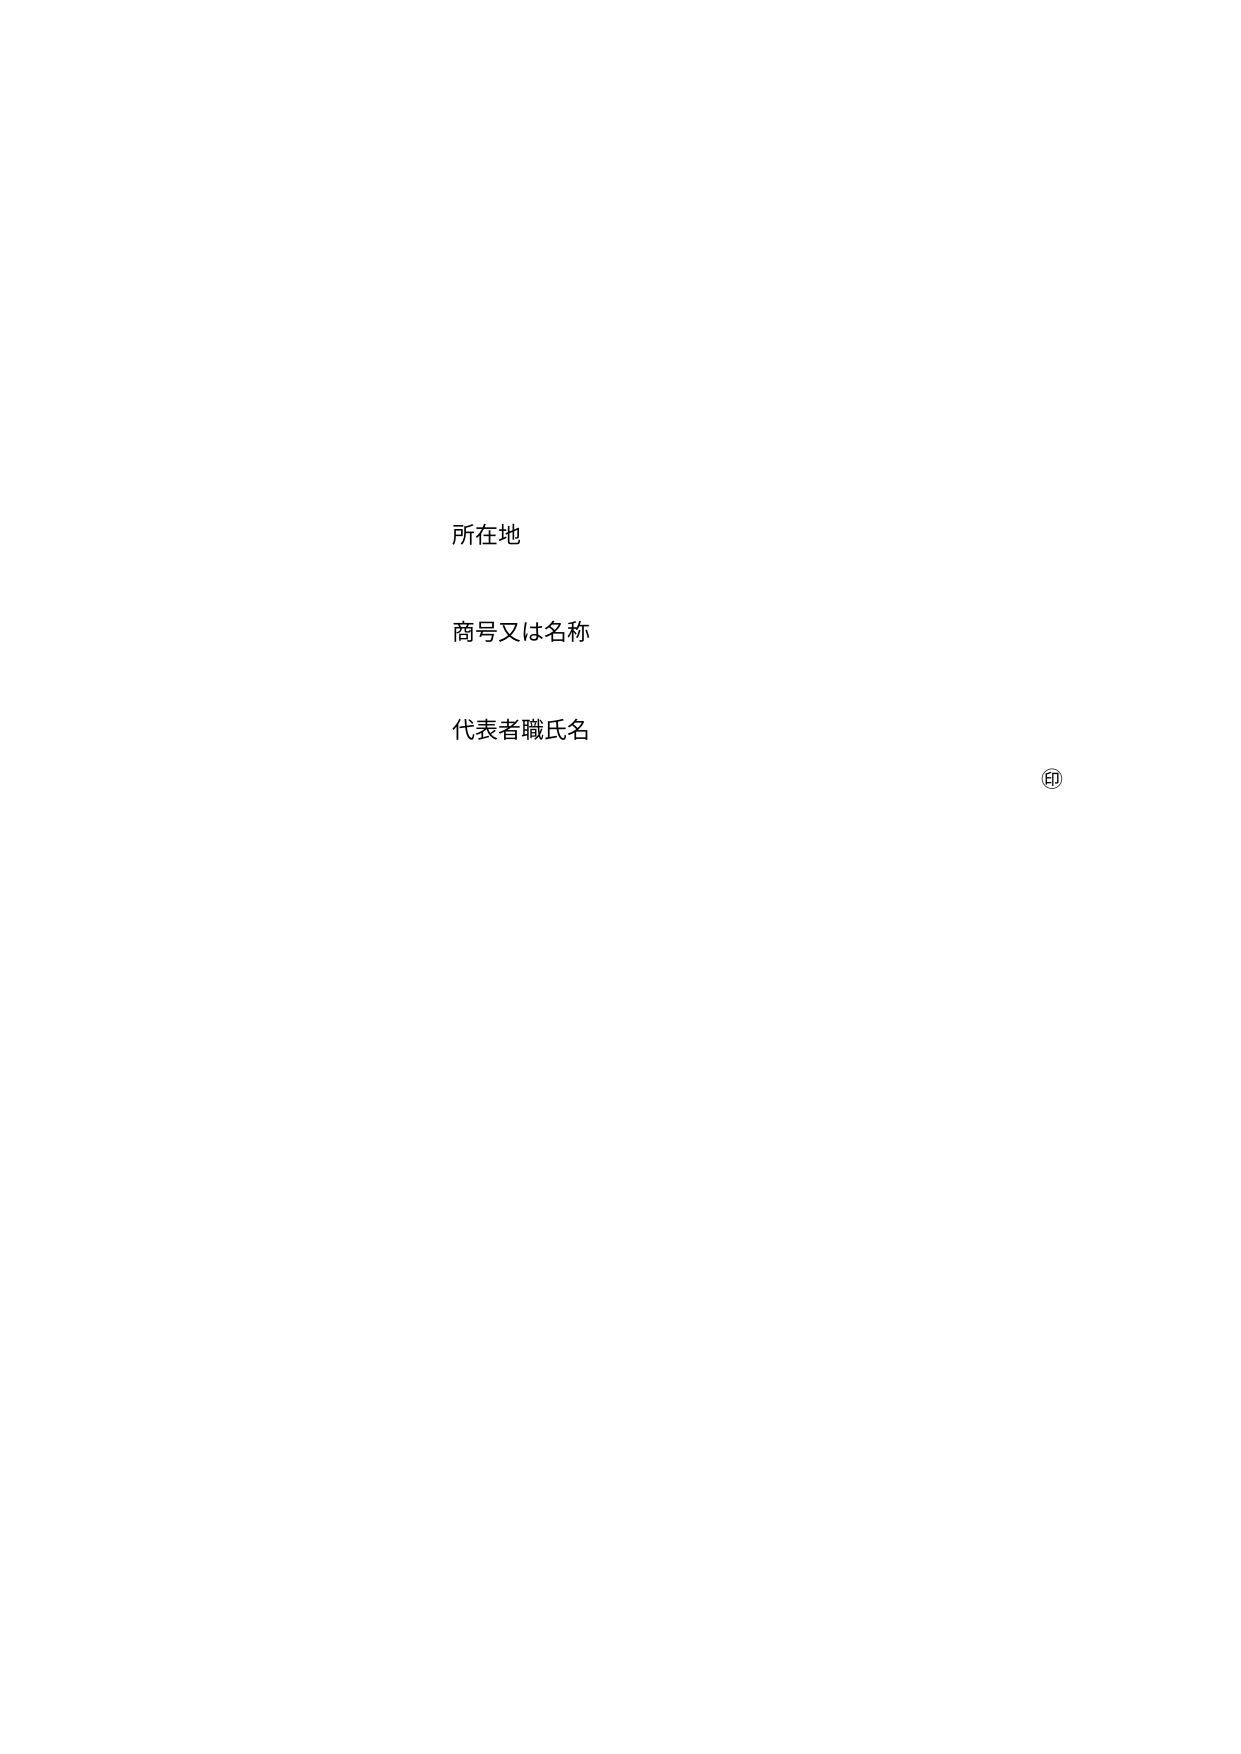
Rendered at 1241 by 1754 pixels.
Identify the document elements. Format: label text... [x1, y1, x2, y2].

text 所在地 [177, 501, 1063, 566]
text 代表者職氏名 [177, 696, 1063, 761]
text ㊞ [177, 761, 1063, 794]
text 商号又は名称 [177, 598, 1063, 663]
